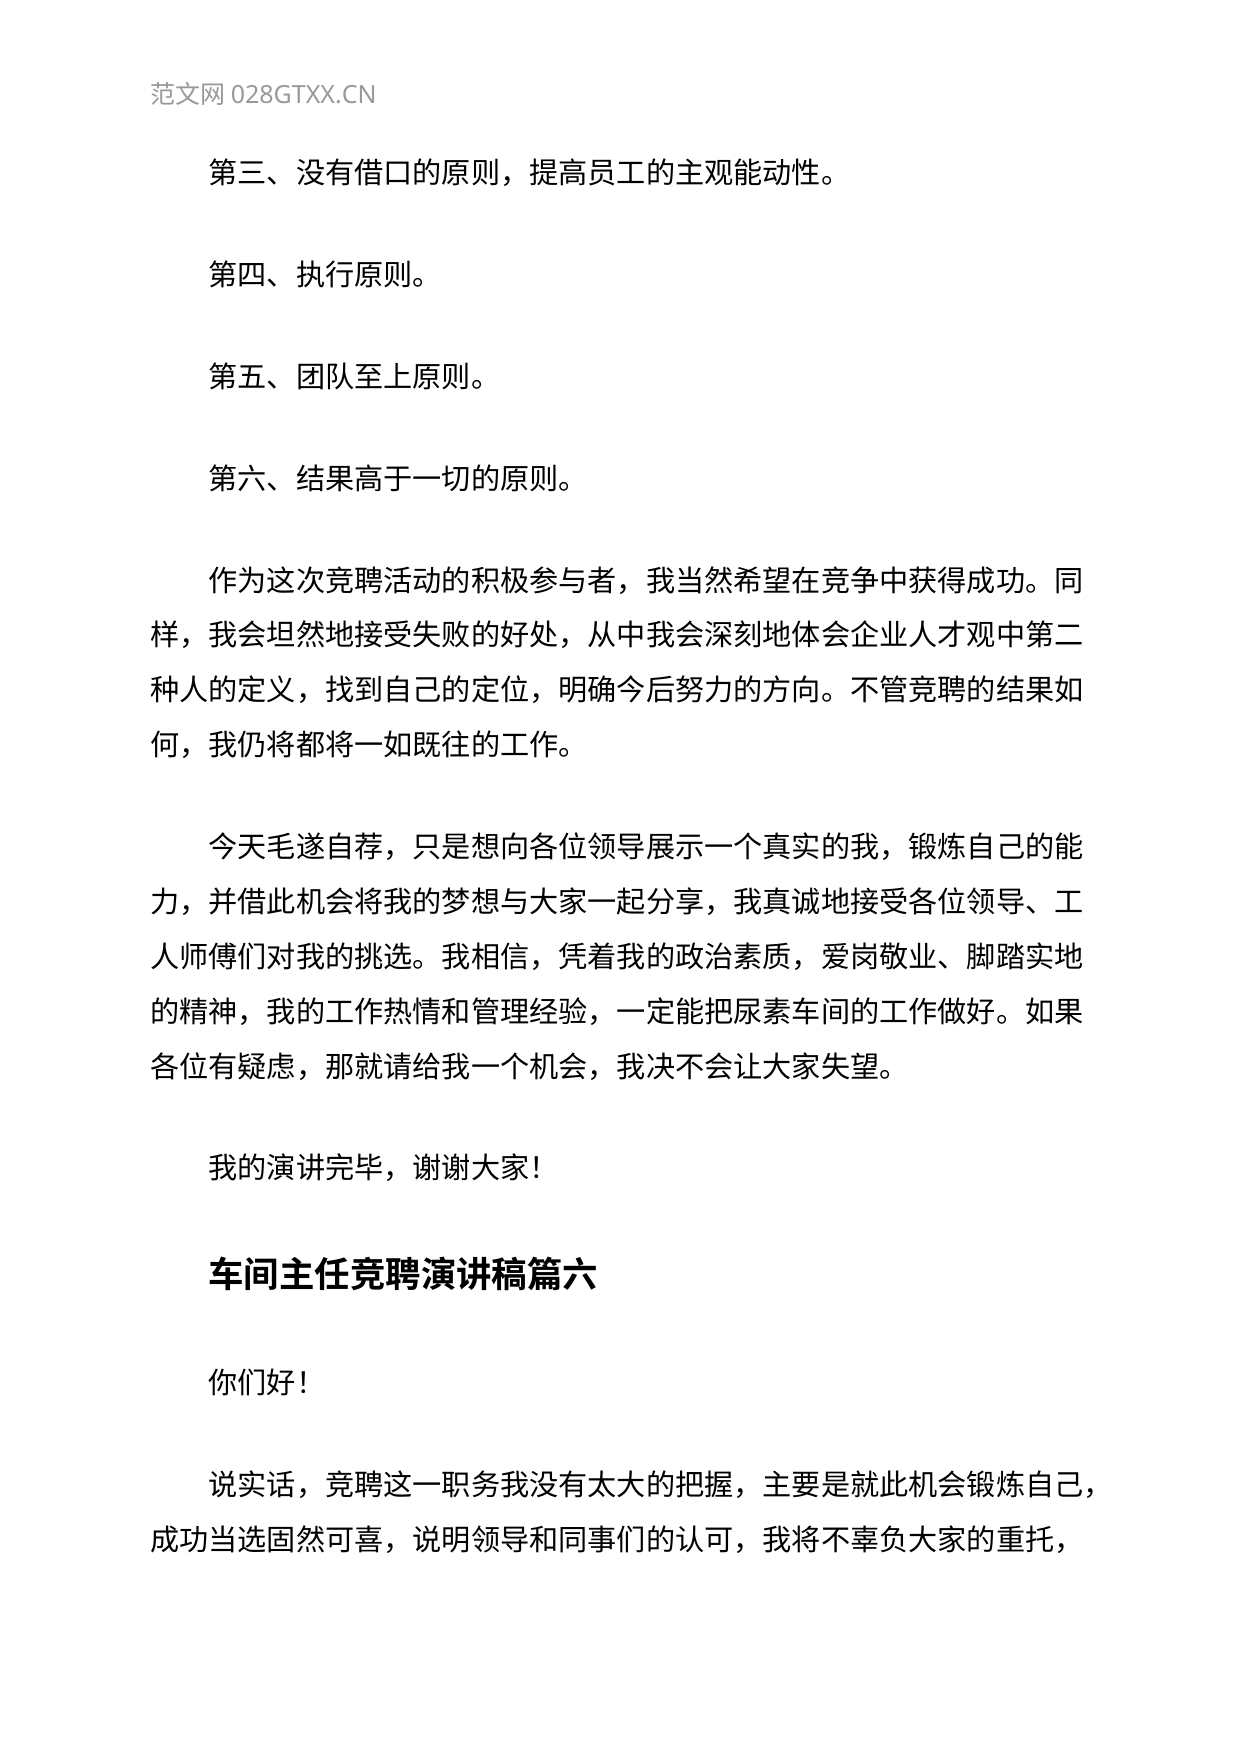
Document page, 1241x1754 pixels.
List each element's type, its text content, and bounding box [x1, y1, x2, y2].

text 作为这次竞聘活动的积极参与者，我当然希望在竞争中获得成功。同样，我会坦然地接受失败的好处，从中我会深刻地体会企业人才观中第二种人的定义，找到自己的定位，明确今后努力的方向。不管竞聘的结果如何，我仍将都将一如既往的工作。 [150, 557, 1090, 764]
text 第三、没有借口的原则，提高员工的主观能动性。 [150, 150, 1090, 192]
text 我的演讲完毕，谢谢大家！ [150, 1145, 1090, 1187]
text 今天毛遂自荐，只是想向各位领导展示一个真实的我，锻炼自己的能力，并借此机会将我的梦想与大家一起分享，我真诚地接受各位领导、工人师傅们对我的挑选。我相信，凭着我的政治素质，爱岗敬业、脚踏实地的精神，我的工作热情和管理经验，一定能把尿素车间的工作做好。如果各位有疑虑，那就请给我一个机会，我决不会让大家失望。 [150, 823, 1090, 1085]
text 第四、执行原则。 [150, 252, 1090, 294]
text 第五、团队至上原则。 [150, 353, 1090, 396]
text 第六、结果高于一切的原则。 [150, 455, 1090, 498]
text 你们好！ [150, 1360, 1090, 1402]
text 车间主任竞聘演讲稿篇六 [150, 1247, 1090, 1298]
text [150, 1462, 1090, 1559]
